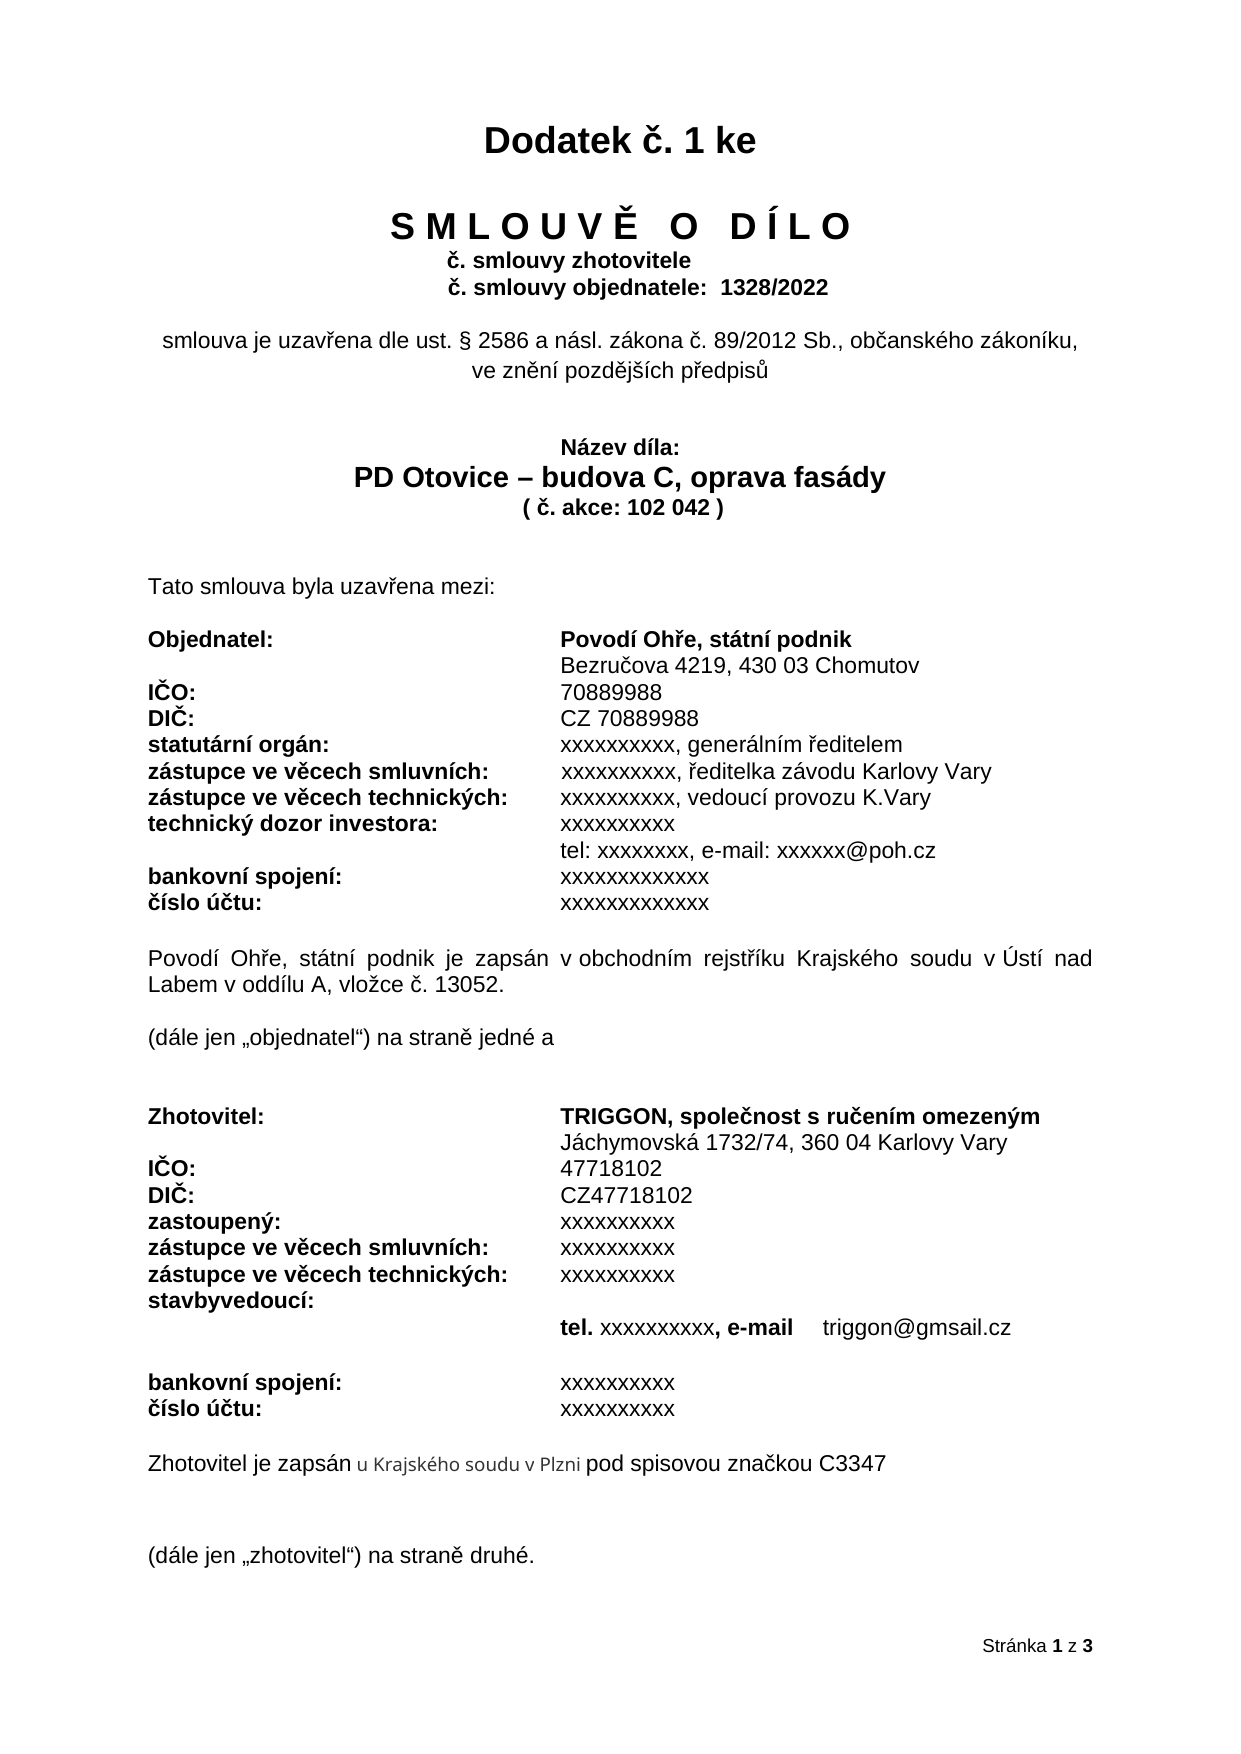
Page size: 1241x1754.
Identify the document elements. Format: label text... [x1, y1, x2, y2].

text statutární orgán: xxxxxxxxxx, generálním ředitelem [148, 731, 1092, 758]
text Povodí Ohře, státní podnik je zapsán v obchodním rejstříku Krajského soudu v Ústí nad Labem v oddílu A, vložce č. 13052. [148, 944, 1092, 997]
text bankovní spojení: xxxxxxxxxx [148, 1368, 1092, 1395]
text Zhotovitel je zapsán u Krajského soudu v Plzni pod spisovou značkou C3347 [148, 1450, 1092, 1477]
text zástupce ve věcech smluvních: xxxxxxxxxx, ředitelka závodu Karlovy Vary [148, 758, 1092, 784]
text DIČ: CZ 70889988 [148, 705, 1092, 731]
text bankovní spojení: xxxxxxxxxxxxx [148, 863, 1092, 889]
text IČO: 70889988 [148, 678, 1092, 705]
text číslo účtu: xxxxxxxxxxxxx [148, 889, 1092, 916]
text Zhotovitel: TRIGGON, společnost s ručením omezeným [148, 1103, 1092, 1129]
text tel: xxxxxxxx, e-mail: xxxxxx@poh.cz [148, 837, 1092, 863]
text DIČ: CZ47718102 [148, 1182, 1092, 1208]
text (dále jen „zhotovitel“) na straně druhé. [148, 1542, 1092, 1568]
text zástupce ve věcech technických: xxxxxxxxxx, vedoucí provozu K.Vary [148, 784, 1092, 810]
text zástupce ve věcech smluvních: xxxxxxxxxx [148, 1234, 1092, 1261]
text technický dozor investora: xxxxxxxxxx [148, 810, 1092, 837]
text PD Otovice – budova C, oprava fasády [148, 461, 1092, 494]
text IČO: 47718102 [148, 1155, 1092, 1182]
text číslo účtu: xxxxxxxxxx [148, 1395, 1092, 1421]
text Jáchymovská 1732/74, 360 04 Karlovy Vary [148, 1129, 1092, 1155]
text Bezručova 4219, 430 03 Chomutov [148, 652, 1092, 678]
text zástupce ve věcech technických: xxxxxxxxxx [148, 1261, 1092, 1287]
text č. smlouvy objednatele: 1328/2022 [373, 274, 1092, 300]
text Objednatel: Povodí Ohře, státní podnik [148, 626, 1092, 652]
text Název díla: [148, 434, 1092, 461]
text č. smlouvy zhotovitele [148, 247, 1092, 274]
text stavbyvedoucí: [148, 1287, 1092, 1313]
text S M L O U V Ě O D Í L O [148, 204, 1092, 247]
text Dodatek č. 1 ke [148, 118, 1092, 161]
text zastoupený: xxxxxxxxxx [148, 1208, 1092, 1234]
text (dále jen „objednatel“) na straně jedné a [148, 1023, 1092, 1050]
text Tato smlouva byla uzavřena mezi: [148, 573, 1092, 599]
text tel. xxxxxxxxxx, e-mail triggon@gmsail.cz [148, 1313, 1092, 1340]
text ( č. akce: 102 042 ) [148, 494, 1092, 520]
text smlouva je uzavřena dle ust. § 2586 a násl. zákona č. 89/2012 Sb., občanského zákoníku, ve znění pozdějších předpisů [148, 327, 1092, 383]
